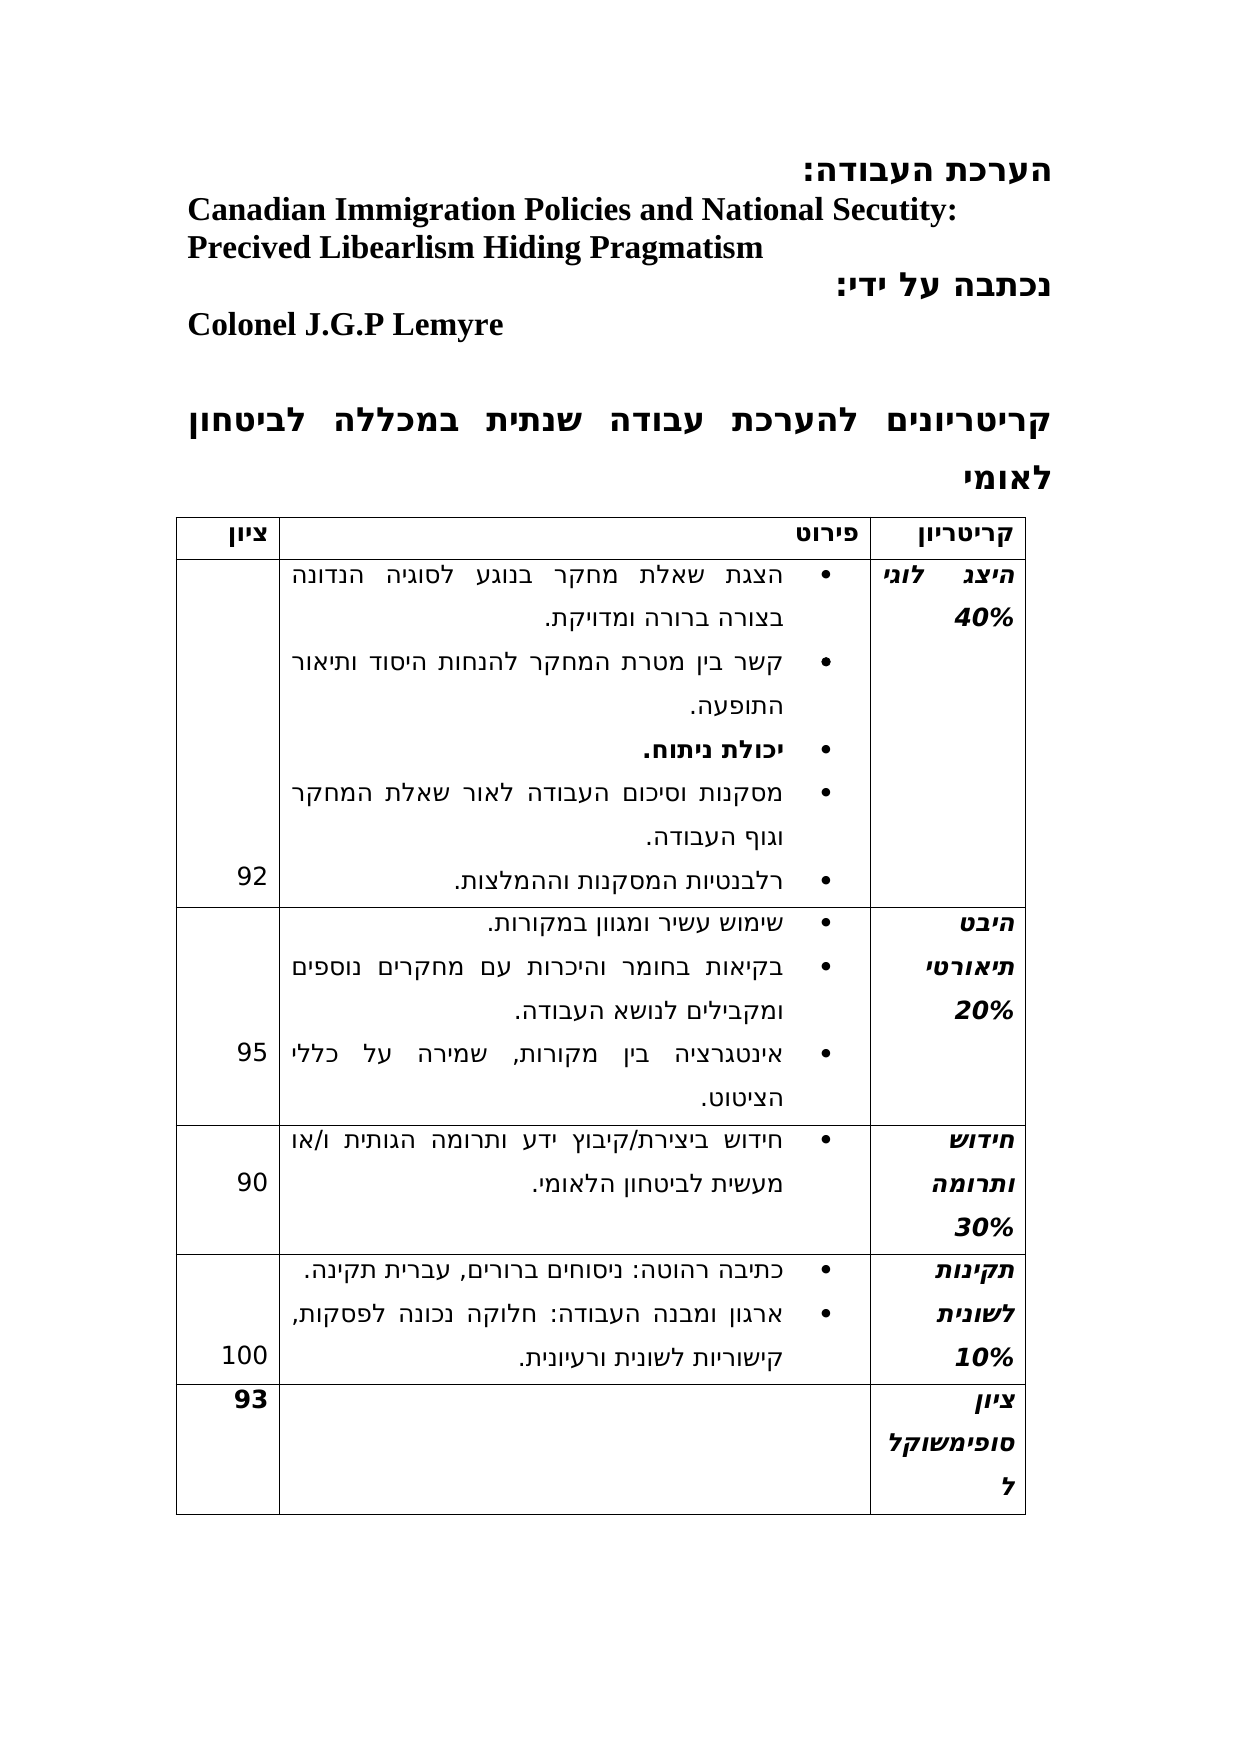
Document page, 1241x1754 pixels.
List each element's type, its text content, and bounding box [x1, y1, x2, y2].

table_header קריטריון [871, 518, 1025, 559]
table_cell 93 [177, 1385, 279, 1513]
table_cell כתיבה רהוטה: ניסוחים ברורים, עברית תקינה. ארגון ומבנה העבודה: חלוקה נכונה לפסקות, קישוריות לשונית ורעיונית. [280, 1255, 870, 1384]
text נכתבה על ידי: [187, 266, 1053, 304]
table_header ציון [177, 518, 279, 559]
table_cell 90 [177, 1126, 279, 1254]
table_cell 100 [177, 1255, 279, 1384]
table_cell 95 [177, 908, 279, 1124]
table_cell חידוש ביצירת/קיבוץ ידע ותרומה הגותית ו/או מעשית לביטחון הלאומי. [280, 1126, 870, 1254]
table_cell [280, 1385, 870, 1513]
table_cell ציון סופימשוקלל [871, 1385, 1025, 1513]
table_cell 92 [177, 560, 279, 907]
table_cell היצג לוגי 40% [871, 560, 1025, 907]
table_cell הצגת שאלת מחקר בנוגע לסוגיה הנדונה בצורה ברורה ומדויקת. קשר בין מטרת המחקר להנחות היסוד ותיאור התופעה. יכולת ניתוח. מסקנות וסיכום העבודה לאור שאלת המחקר וגוף העבודה. רלבנטיות המסקנות וההמלצות. [280, 560, 870, 907]
table_cell תקינות לשונית 10% [871, 1255, 1025, 1384]
text Canadian Immigration Policies and National Secutity: Precived Libearlism Hiding Pragmatism [187, 189, 1053, 266]
text קריטריונים להערכת עבודה שנתית במכללה לביטחון לאומי [187, 400, 1053, 497]
table_cell שימוש עשיר ומגוון במקורות. בקיאות בחומר והיכרות עם מחקרים נוספים ומקבילים לנושא העבודה. אינטגרציה בין מקורות, שמירה על כללי הציטוט. [280, 908, 870, 1124]
text Colonel J.G.P Lemyre [187, 304, 1053, 343]
text הערכת העבודה: [187, 150, 1053, 189]
table_cell היבט תיאורטי 20% [871, 908, 1025, 1124]
table_header פירוט [280, 518, 870, 559]
table_cell חידוש ותרומה 30% [871, 1126, 1025, 1254]
